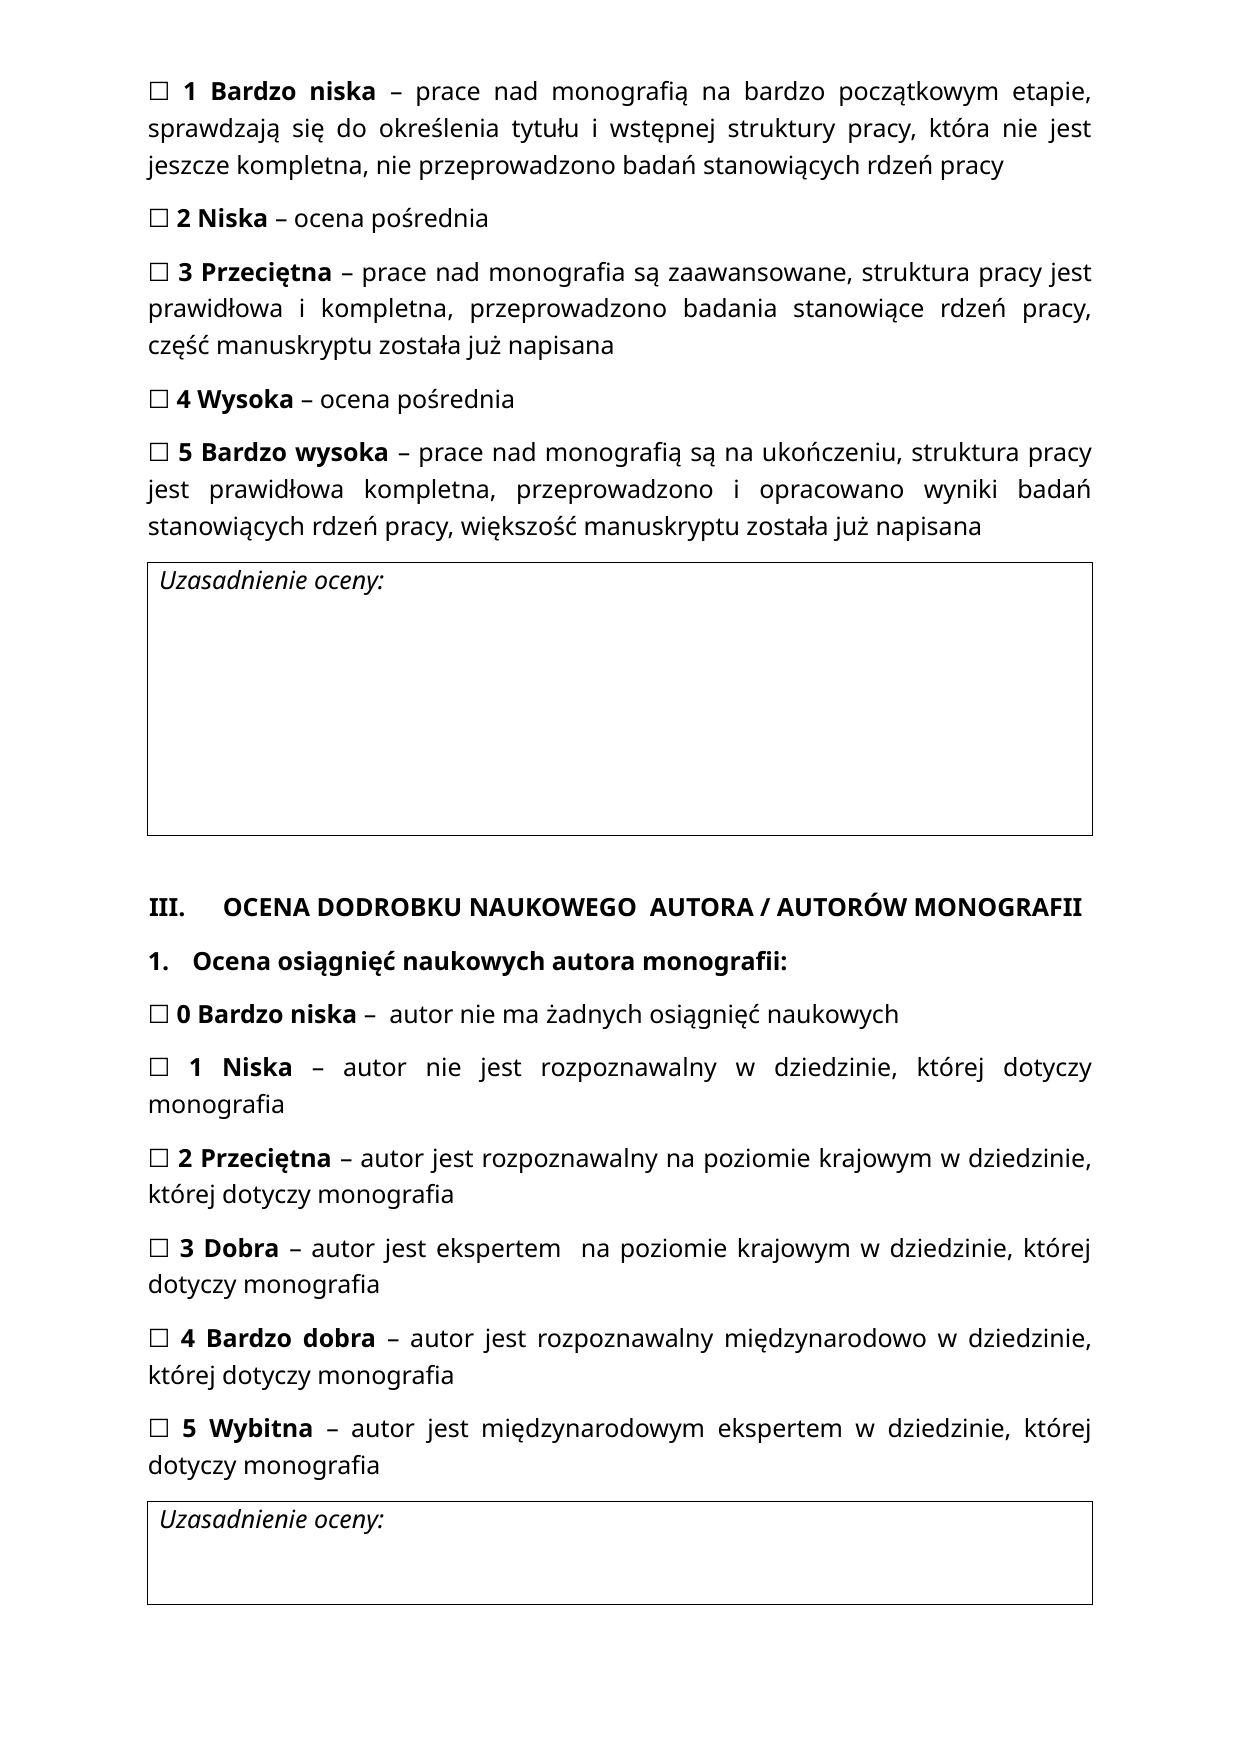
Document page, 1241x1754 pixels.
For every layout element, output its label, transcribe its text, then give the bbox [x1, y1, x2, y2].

text 3 Dobra – autor jest ekspertem na poziomie krajowym w dziedzinie, której dotyczy monografia [148, 1230, 1093, 1301]
text 5 Wybitna – autor jest międzynarodowym ekspertem w dziedzinie, której dotyczy monografia [148, 1411, 1093, 1482]
list OCENA DODROBKU NAUKOWEGO AUTORA / AUTORÓW MONOGRAFII [185, 890, 1093, 924]
text 3 Przeciętna – prace nad monografia są zaawansowane, struktura pracy jest prawidłowa i kompletna, przeprowadzono badania stanowiące rdzeń pracy, część manuskryptu została już napisana [148, 254, 1093, 362]
text 0 Bardzo niska – autor nie ma żadnych osiągnięć naukowych [148, 997, 1093, 1031]
text 2 Niska – ocena pośrednia [148, 201, 1093, 235]
text 1 Bardzo niska – prace nad monografią na bardzo początkowym etapie, sprawdzają się do określenia tytułu i wstępnej struktury pracy, która nie jest jeszcze kompletna, nie przeprowadzono badań stanowiących rdzeń pracy [148, 74, 1093, 181]
list Ocena osiągnięć naukowych autora monografii: [148, 943, 1093, 977]
text 2 Przeciętna – autor jest rozpoznawalny na poziomie krajowym w dziedzinie, której dotyczy monografia [148, 1140, 1093, 1211]
text 5 Bardzo wysoka – prace nad monografią są na ukończeniu, struktura pracy jest prawidłowa kompletna, przeprowadzono i opracowano wyniki badań stanowiących rdzeń pracy, większość manuskryptu została już napisana [148, 435, 1093, 542]
text 4 Bardzo dobra – autor jest rozpoznawalny międzynarodowo w dziedzinie, której dotyczy monografia [148, 1321, 1093, 1391]
table_header Uzasadnienie oceny: [148, 563, 1092, 835]
table_header Uzasadnienie oceny: [148, 1502, 1092, 1604]
text 1 Niska – autor nie jest rozpoznawalny w dziedzinie, której dotyczy monografia [148, 1050, 1093, 1121]
text 4 Wysoka – ocena pośrednia [148, 381, 1093, 415]
